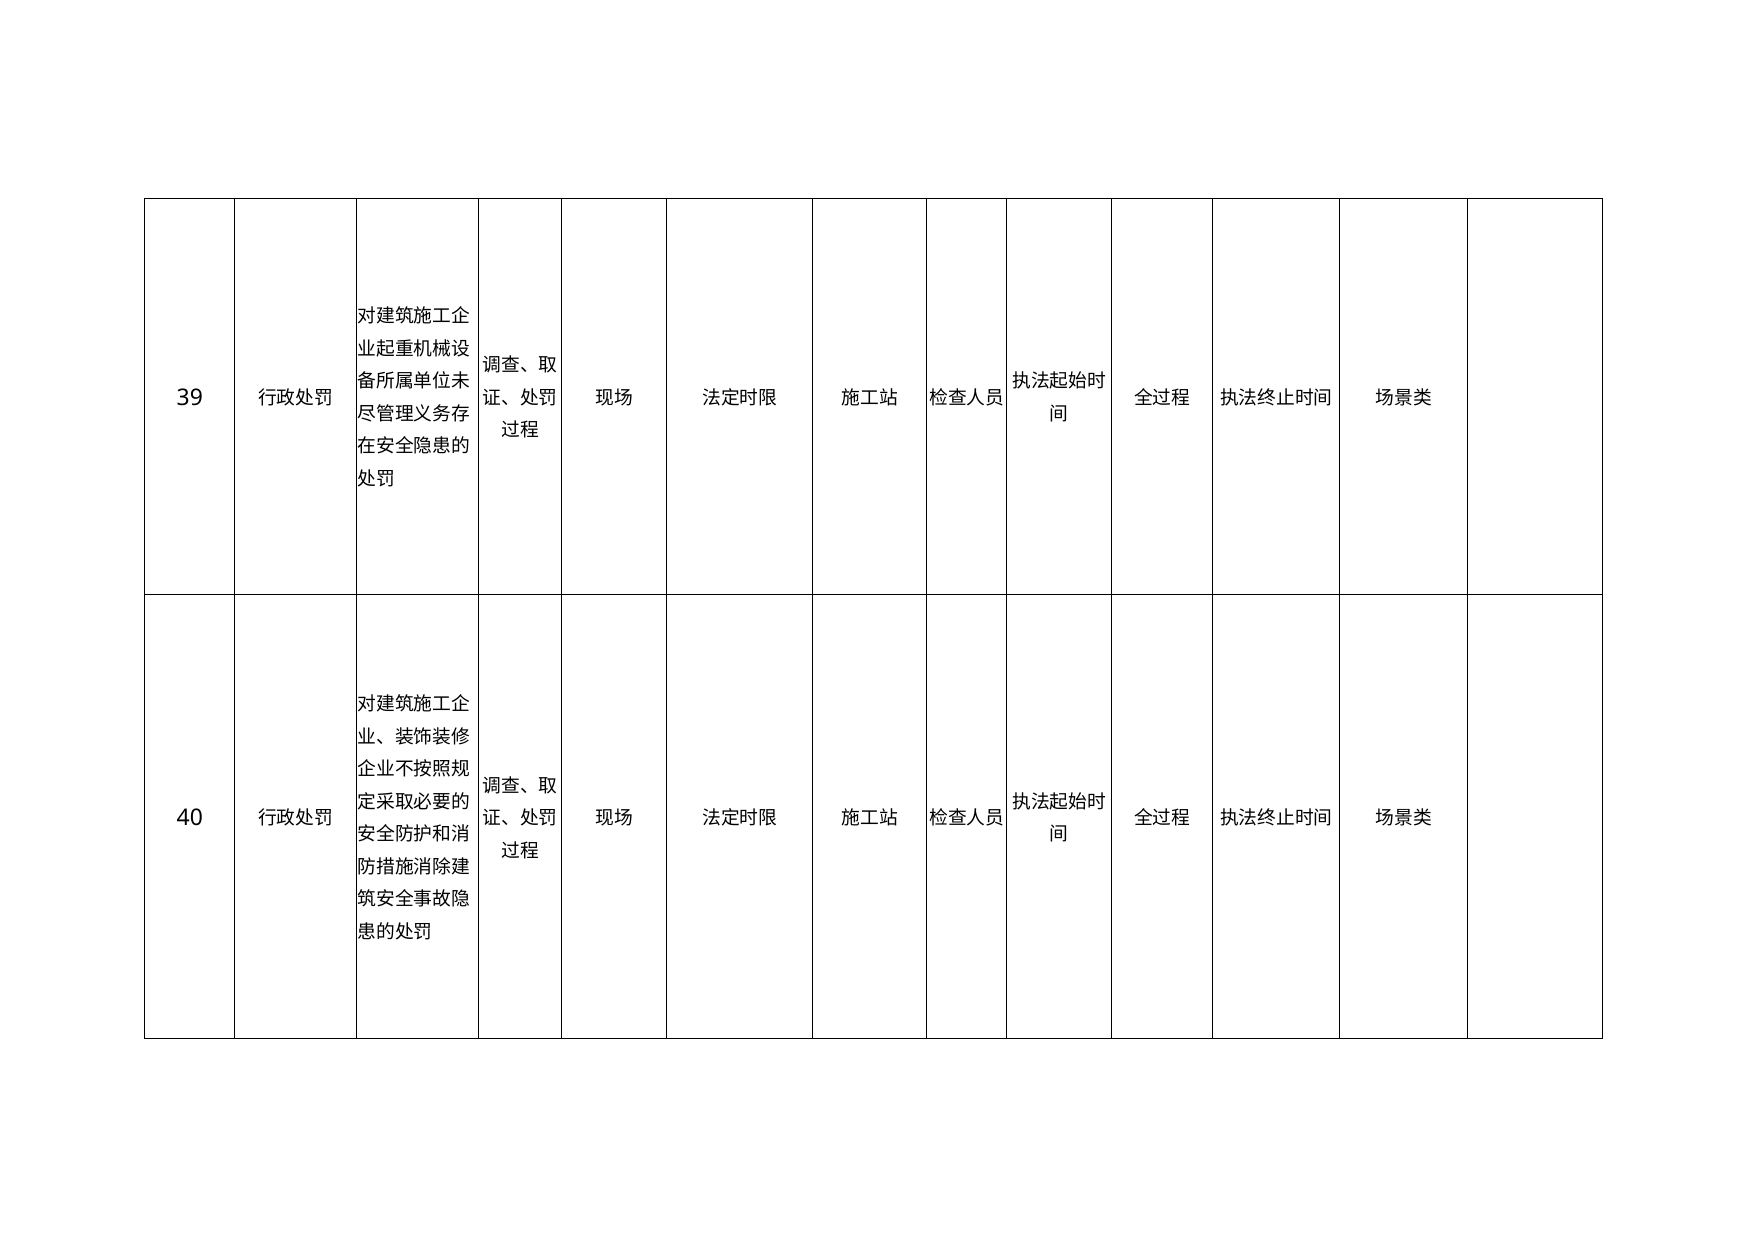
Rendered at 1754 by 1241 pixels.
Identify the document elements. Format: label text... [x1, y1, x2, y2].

table_cell 调查、取证、处罚过程 [479, 199, 561, 593]
table_cell 现场 [562, 595, 666, 1038]
table_cell 场景类 [1340, 199, 1467, 593]
table_cell 行政处罚 [235, 595, 356, 1038]
table_cell 39 [145, 199, 234, 593]
table_cell [1468, 199, 1602, 593]
table_cell 施工站 [813, 199, 926, 593]
table_cell 法定时限 [667, 199, 812, 593]
table_cell [1468, 595, 1602, 1038]
table_cell 施工站 [813, 595, 926, 1038]
table_cell 检查人员 [927, 595, 1006, 1038]
table_cell 执法起始时间 [1007, 595, 1111, 1038]
table_cell 场景类 [1340, 595, 1467, 1038]
table_cell 40 [145, 595, 234, 1038]
table_cell 行政处罚 [235, 199, 356, 593]
table_cell 对建筑施工企业、装饰装修企业不按照规定采取必要的安全防护和消防措施消除建筑安全事故隐患的处罚 [357, 595, 478, 1038]
table_cell 法定时限 [667, 595, 812, 1038]
table_cell 全过程 [1112, 199, 1212, 593]
table_cell 对建筑施工企业起重机械设备所属单位未尽管理义务存在安全隐患的处罚 [357, 199, 478, 593]
table_cell 执法终止时间 [1213, 595, 1339, 1038]
table_cell 全过程 [1112, 595, 1212, 1038]
table_cell 检查人员 [927, 199, 1006, 593]
table_cell 调查、取证、处罚过程 [479, 595, 561, 1038]
table_cell 执法终止时间 [1213, 199, 1339, 593]
table_cell 现场 [562, 199, 666, 593]
table_cell 执法起始时间 [1007, 199, 1111, 593]
